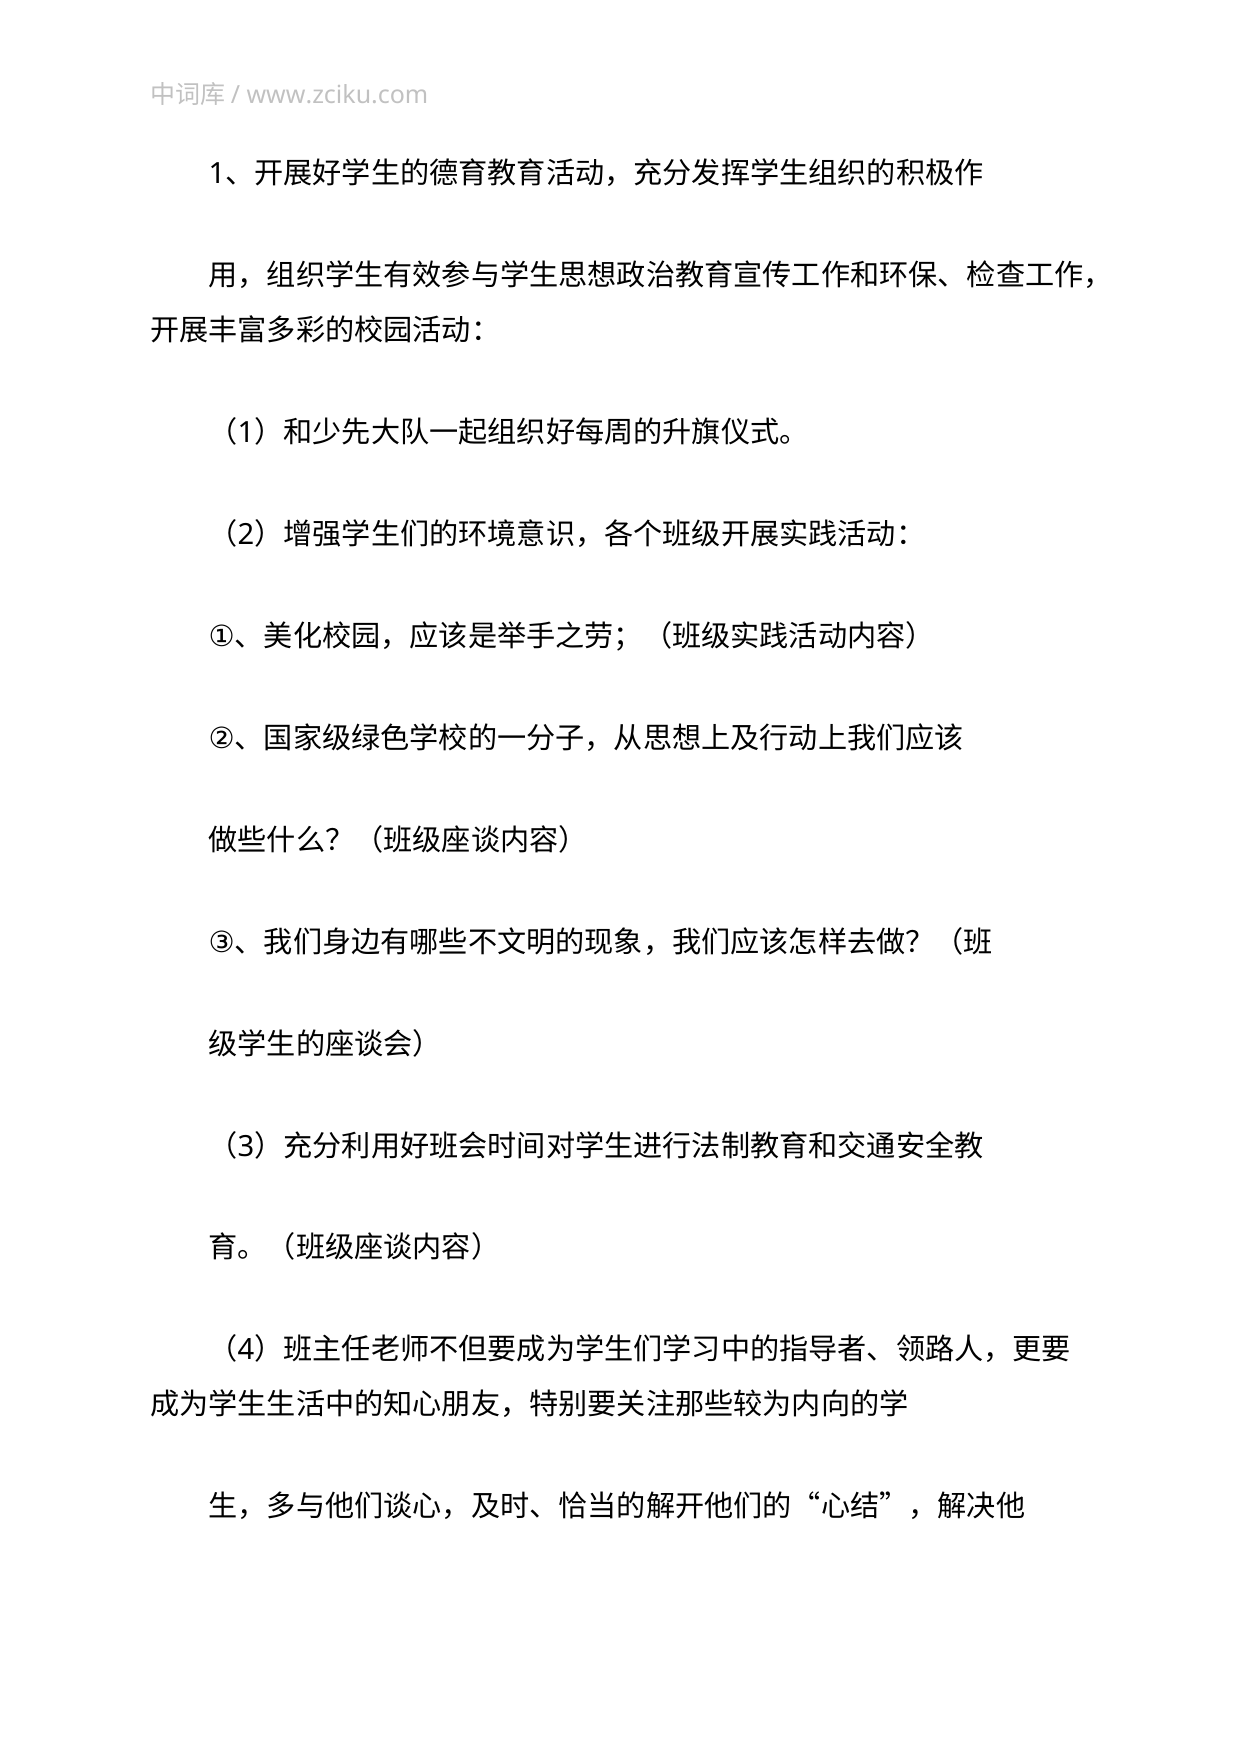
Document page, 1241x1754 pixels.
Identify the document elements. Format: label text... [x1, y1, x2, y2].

text ②、国家级绿色学校的一分子，从思想上及行动上我们应该 [150, 714, 1090, 757]
text 育。（班级座谈内容） [150, 1224, 1090, 1266]
text 生，多与他们谈心，及时、恰当的解开他们的“心结”，解决他 [150, 1483, 1090, 1525]
text 做些什么？（班级座谈内容） [150, 817, 1090, 859]
text （2）增强学生们的环境意识，各个班级开展实践活动： [150, 511, 1090, 553]
text （4）班主任老师不但要成为学生们学习中的指导者、领路人，更要成为学生生活中的知心朋友，特别要关注那些较为内向的学 [150, 1326, 1090, 1423]
text ①、美化校园，应该是举手之劳；（班级实践活动内容） [150, 613, 1090, 655]
text 级学生的座谈会） [150, 1020, 1090, 1063]
text 1、开展好学生的德育教育活动，充分发挥学生组织的积极作 [150, 150, 1090, 192]
text （1）和少先大队一起组织好每周的升旗仪式。 [150, 409, 1090, 451]
text ③、我们身边有哪些不文明的现象，我们应该怎样去做？（班 [150, 918, 1090, 961]
text （3）充分利用好班会时间对学生进行法制教育和交通安全教 [150, 1122, 1090, 1164]
text 用，组织学生有效参与学生思想政治教育宣传工作和环保、检查工作，开展丰富多彩的校园活动： [150, 252, 1090, 349]
